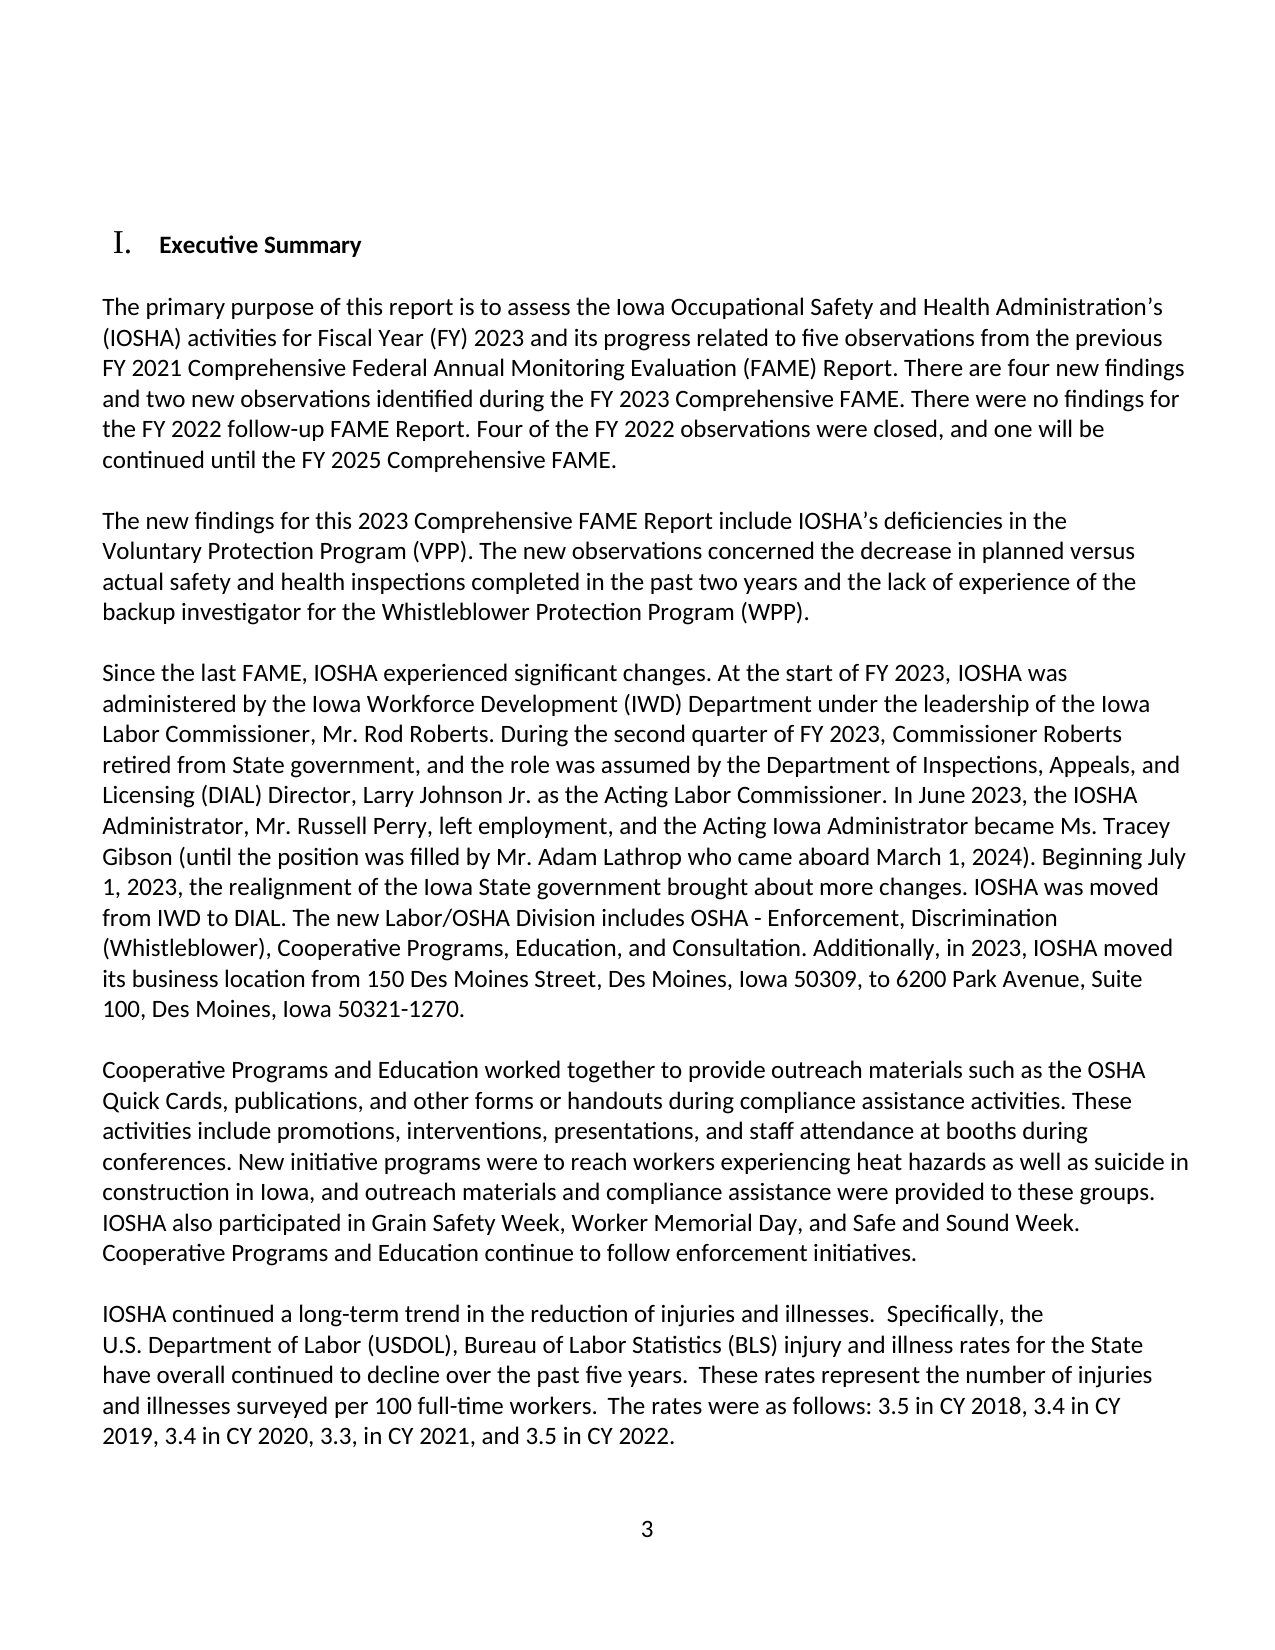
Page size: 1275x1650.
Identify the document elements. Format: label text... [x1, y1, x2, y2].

subtitle Executive Summary [113, 222, 1192, 261]
text Cooperative Programs and Education worked together to provide outreach materials such as the OSHA Quick Cards, publications, and other forms or handouts during compliance assistance activities. These activities include promotions, interventions, presentations, and staff attendance at booths during conferences. New initiative programs were to reach workers experiencing heat hazards as well as suicide in construction in Iowa, and outreach materials and compliance assistance were provided to these groups. IOSHA also participated in Grain Safety Week, Worker Memorial Day, and Safe and Sound Week. Cooperative Programs and Education continue to follow enforcement initiatives. [102, 1054, 1192, 1268]
text The primary purpose of this report is to assess the Iowa Occupational Safety and Health Administration’s (IOSHA) activities for Fiscal Year (FY) 2023 and its progress related to five observations from the previous FY 2021 Comprehensive Federal Annual Monitoring Evaluation (FAME) Report. There are four new findings and two new observations identified during the FY 2023 Comprehensive FAME. There were no findings for the FY 2022 follow-up FAME Report. Four of the FY 2022 observations were closed, and one will be continued until the FY 2025 Comprehensive FAME. [102, 291, 1192, 474]
text The new findings for this 2023 Comprehensive FAME Report include IOSHA’s deficiencies in the Voluntary Protection Program (VPP). The new observations concerned the decrease in planned versus actual safety and health inspections completed in the past two years and the lack of experience of the backup investigator for the Whistleblower Protection Program (WPP). [102, 505, 1173, 627]
text IOSHA continued a long-term trend in the reduction of injuries and illnesses. Specifically, the [102, 1298, 1192, 1329]
text Since the last FAME, IOSHA experienced significant changes. At the start of FY 2023, IOSHA was administered by the Iowa Workforce Development (IWD) Department under the leadership of the Iowa Labor Commissioner, Mr. Rod Roberts. During the second quarter of FY 2023, Commissioner Roberts retired from State government, and the role was assumed by the Department of Inspections, Appeals, and Licensing (DIAL) Director, Larry Johnson Jr. as the Acting Labor Commissioner. In June 2023, the IOSHA Administrator, Mr. Russell Perry, left employment, and the Acting Iowa Administrator became Ms. Tracey Gibson (until the position was filled by Mr. Adam Lathrop who came aboard March 1, 2024). Beginning July 1, 2023, the realignment of the Iowa State government brought about more changes. IOSHA was moved from IWD to DIAL. The new Labor/OSHA Division includes OSHA - Enforcement, Discrimination (Whistleblower), Cooperative Programs, Education, and Consultation. Additionally, in 2023, IOSHA moved its business location from 150 Des Moines Street, Des Moines, Iowa 50309, to 6200 Park Avenue, Suite 100, Des Moines, Iowa 50321-1270. [102, 657, 1192, 1024]
text U.S. Department of Labor (USDOL), Bureau of Labor Statistics (BLS) injury and illness rates for the State have overall continued to decline over the past five years. These rates represent the number of injuries and illnesses surveyed per 100 full-time workers. The rates were as follows: 3.5 in CY 2018, 3.4 in CY 2019, 3.4 in CY 2020, 3.3, in CY 2021, and 3.5 in CY 2022. [102, 1329, 1173, 1451]
